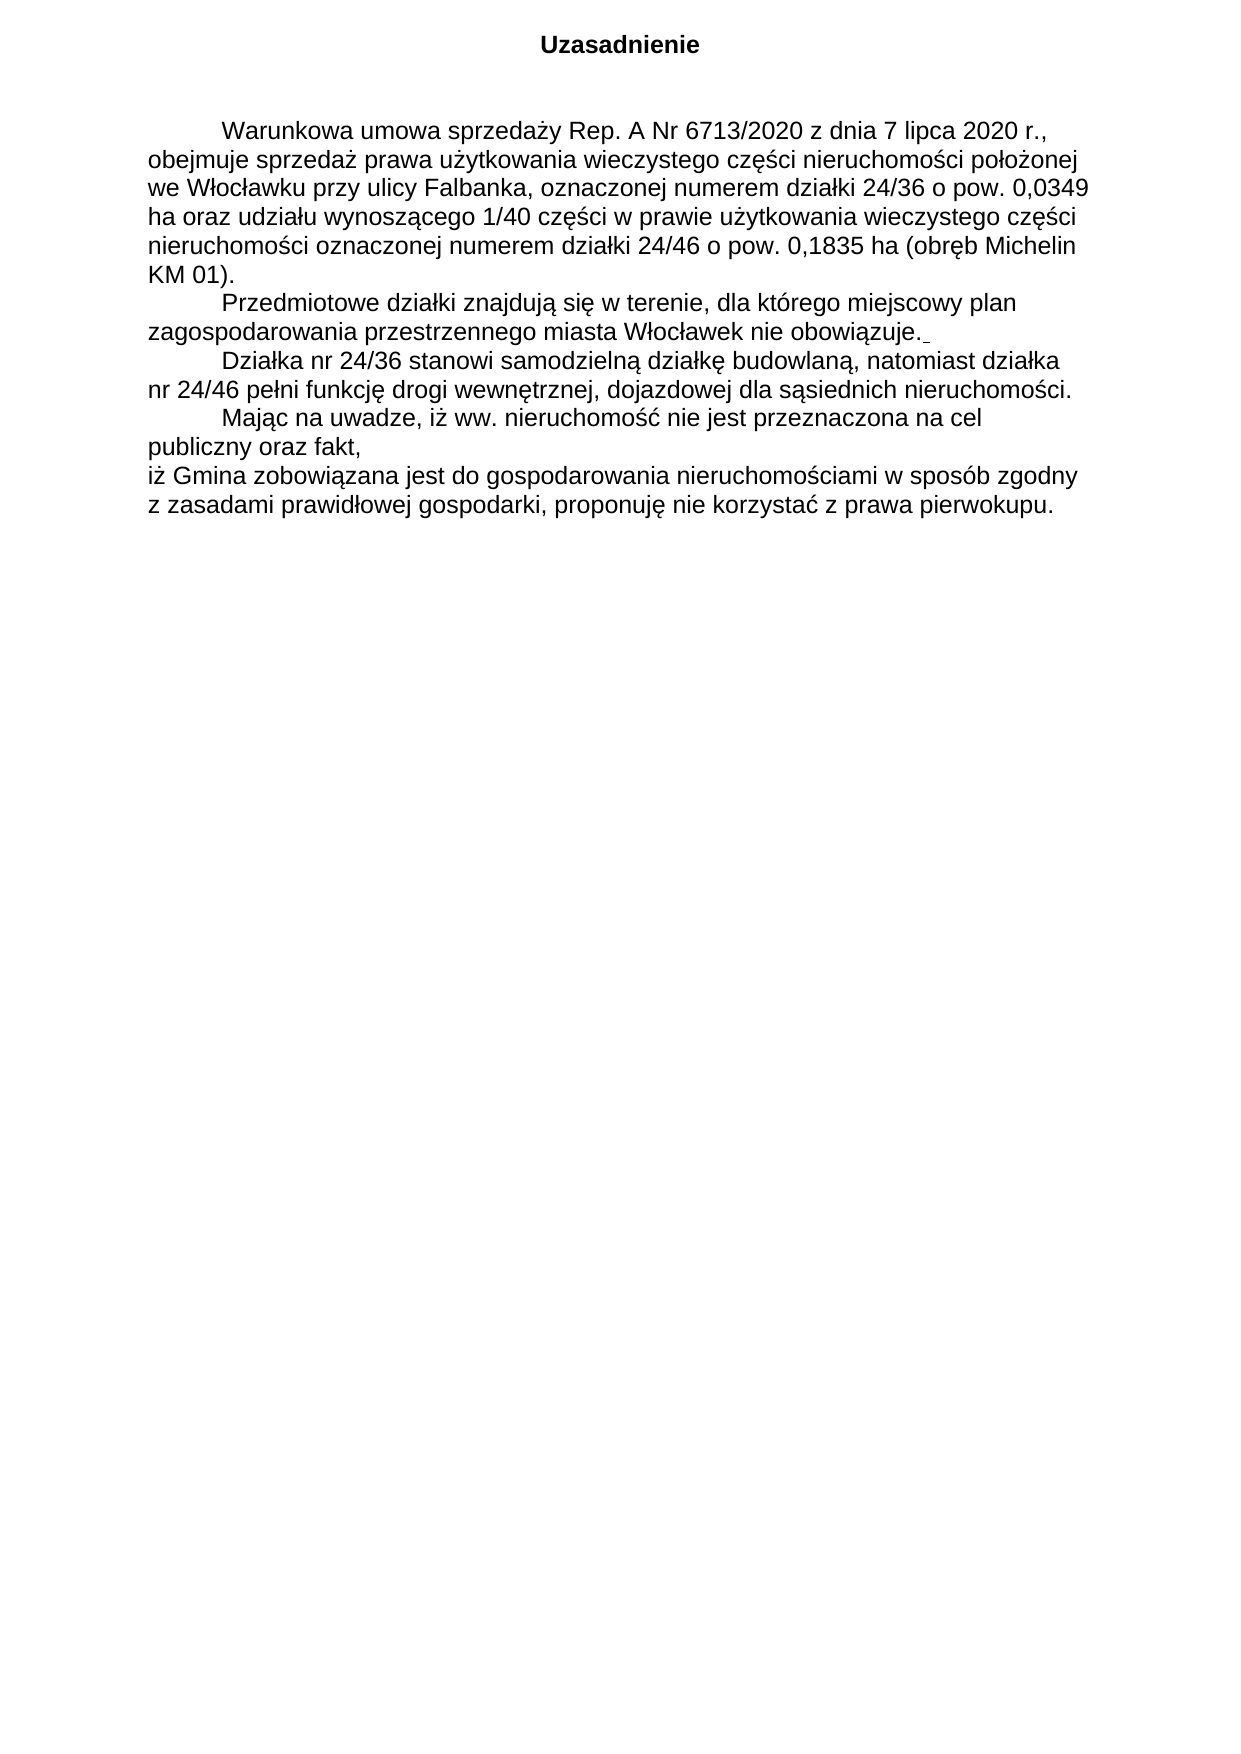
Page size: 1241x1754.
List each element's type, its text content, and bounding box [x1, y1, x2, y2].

subtitle Uzasadnienie [148, 29, 1093, 58]
text Warunkowa umowa sprzedaży Rep. A Nr 6713/2020 z dnia 7 lipca 2020 r., obejmuje sprzedaż prawa użytkowania wieczystego części nieruchomości położonej we Włocławku przy ulicy Falbanka, oznaczonej numerem działki 24/36 o pow. 0,0349 ha oraz udziału wynoszącego 1/40 części w prawie użytkowania wieczystego części nieruchomości oznaczonej numerem działki 24/46 o pow. 0,1835 ha (obręb Michelin KM 01). [148, 116, 1093, 288]
text Mając na uwadze, iż ww. nieruchomość nie jest przeznaczona na cel publiczny oraz fakt, iż Gmina zobowiązana jest do gospodarowania nieruchomościami w sposób zgodny z zasadami prawidłowej gospodarki, proponuję nie korzystać z prawa pierwokupu. [148, 403, 1093, 518]
text Działka nr 24/36 stanowi samodzielną działkę budowlaną, natomiast działka nr 24/46 pełni funkcję drogi wewnętrznej, dojazdowej dla sąsiednich nieruchomości. [148, 346, 1093, 403]
text Przedmiotowe działki znajdują się w terenie, dla którego miejscowy plan zagospodarowania przestrzennego miasta Włocławek nie obowiązuje. [148, 288, 1093, 346]
